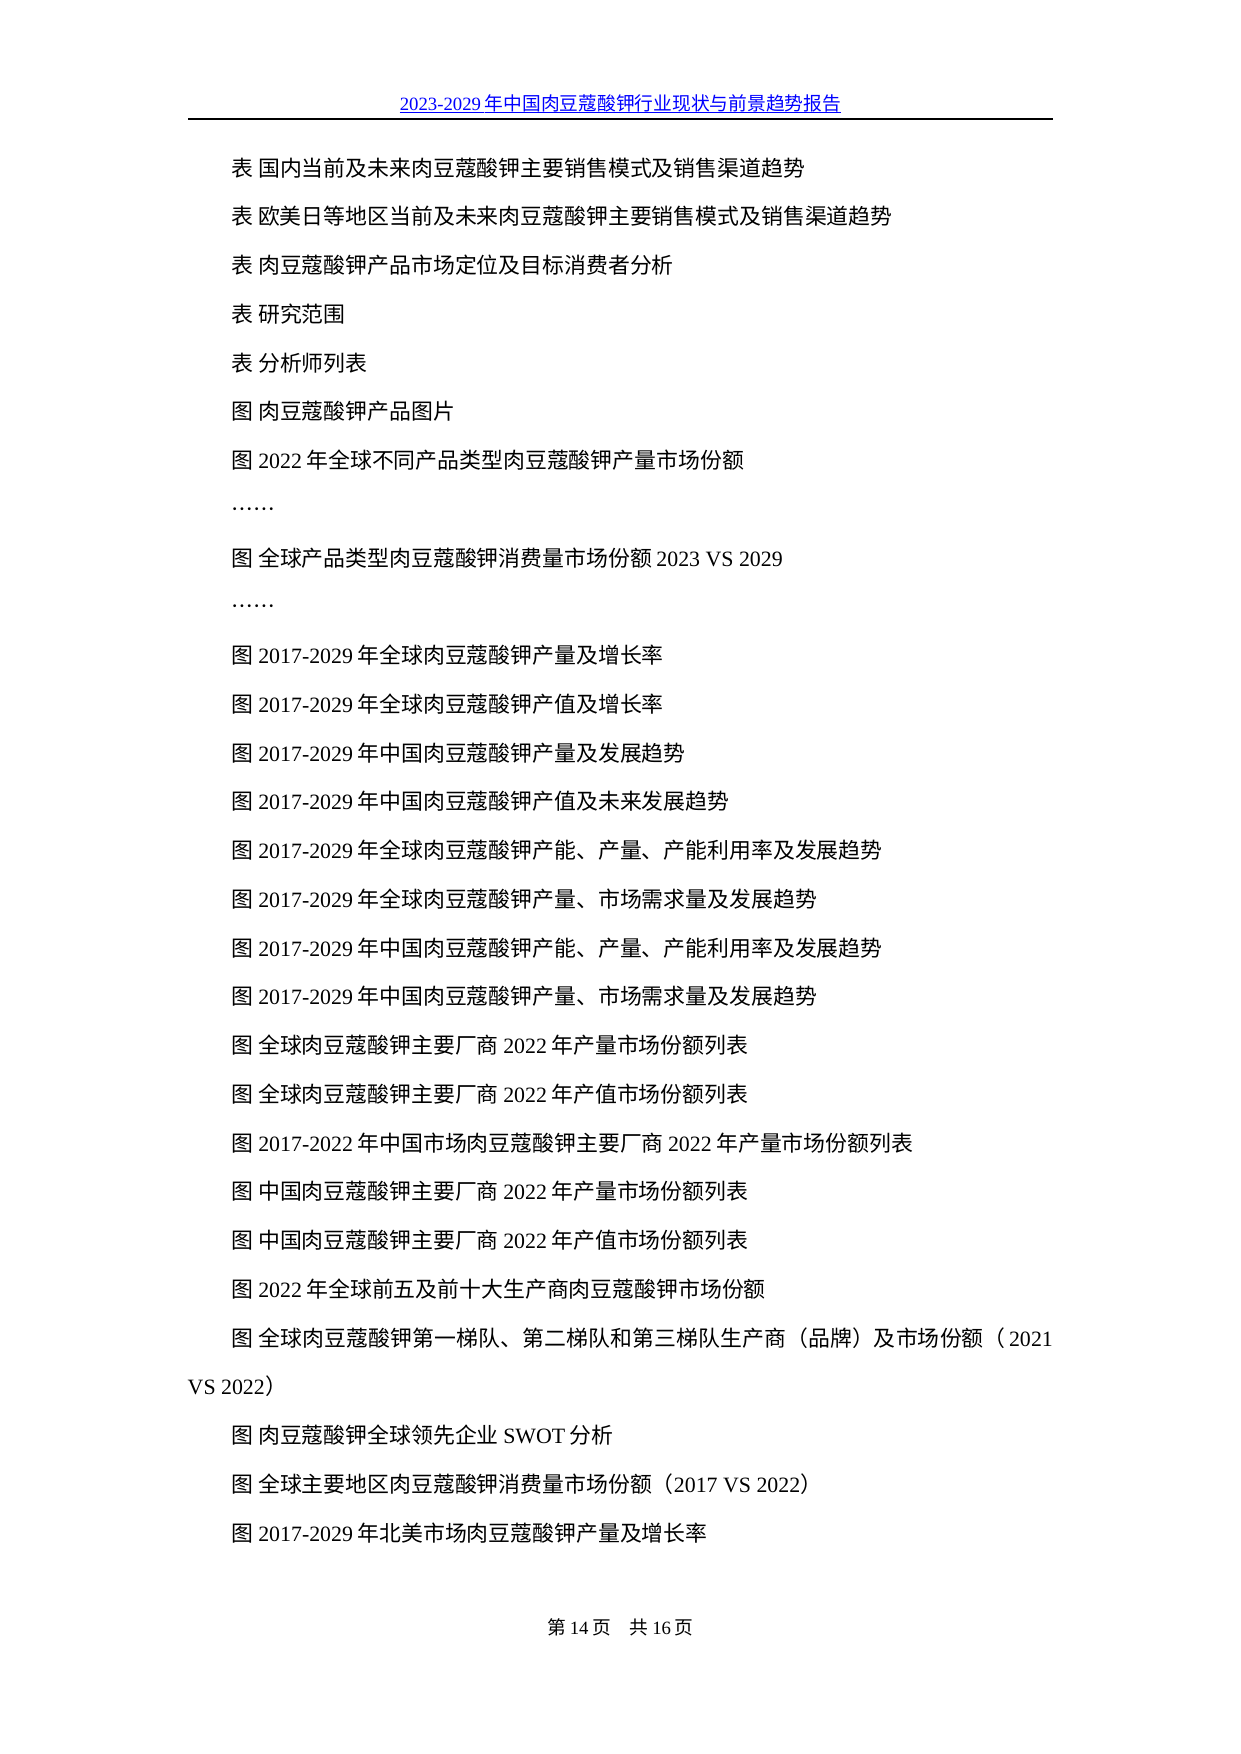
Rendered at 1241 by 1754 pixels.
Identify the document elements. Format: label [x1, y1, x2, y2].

text [187, 150, 1053, 1548]
